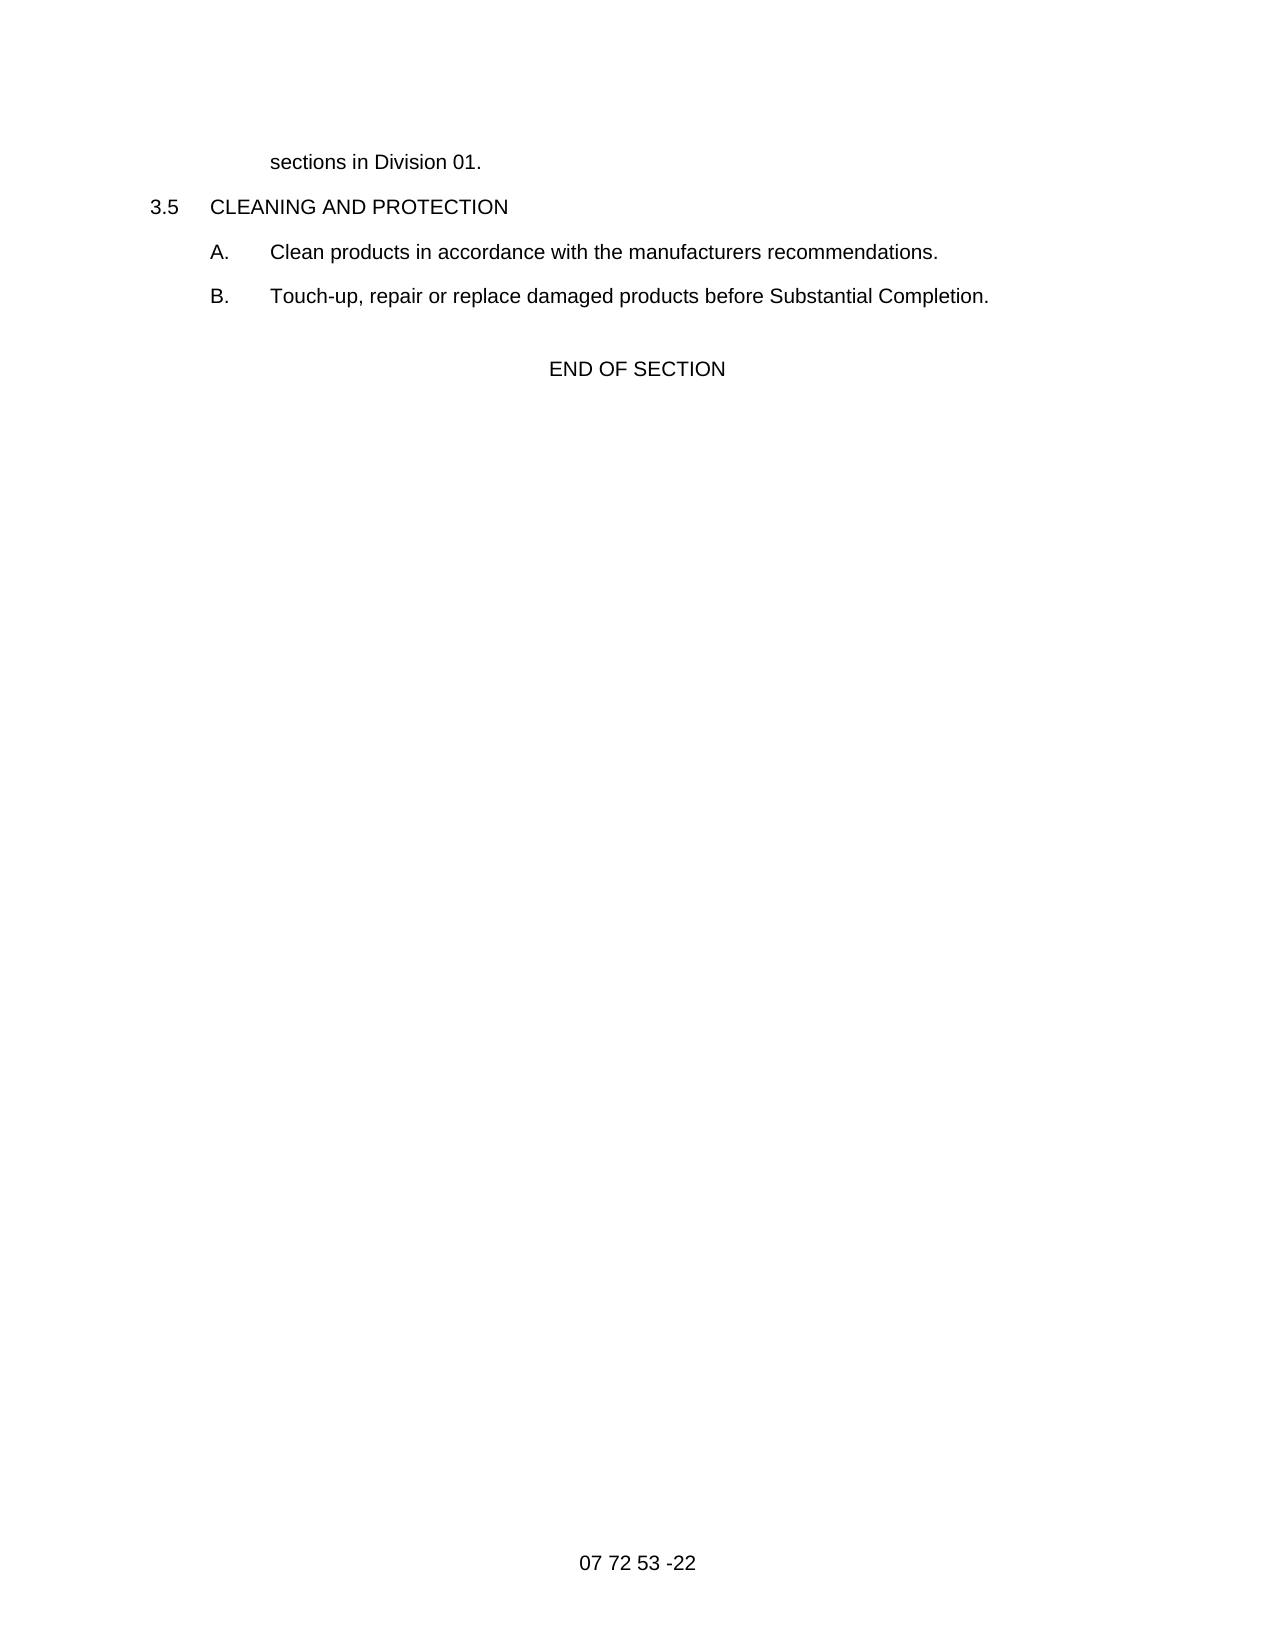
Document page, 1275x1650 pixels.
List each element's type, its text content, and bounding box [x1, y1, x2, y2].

text END OF SECTION [150, 357, 1125, 381]
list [210, 150, 1125, 174]
list Clean products in accordance with the manufacturers recommendations. [210, 239, 1125, 263]
list Touch-up, repair or replace damaged products before Substantial Completion. [210, 284, 1125, 308]
list CLEANING AND PROTECTION [150, 195, 1125, 219]
